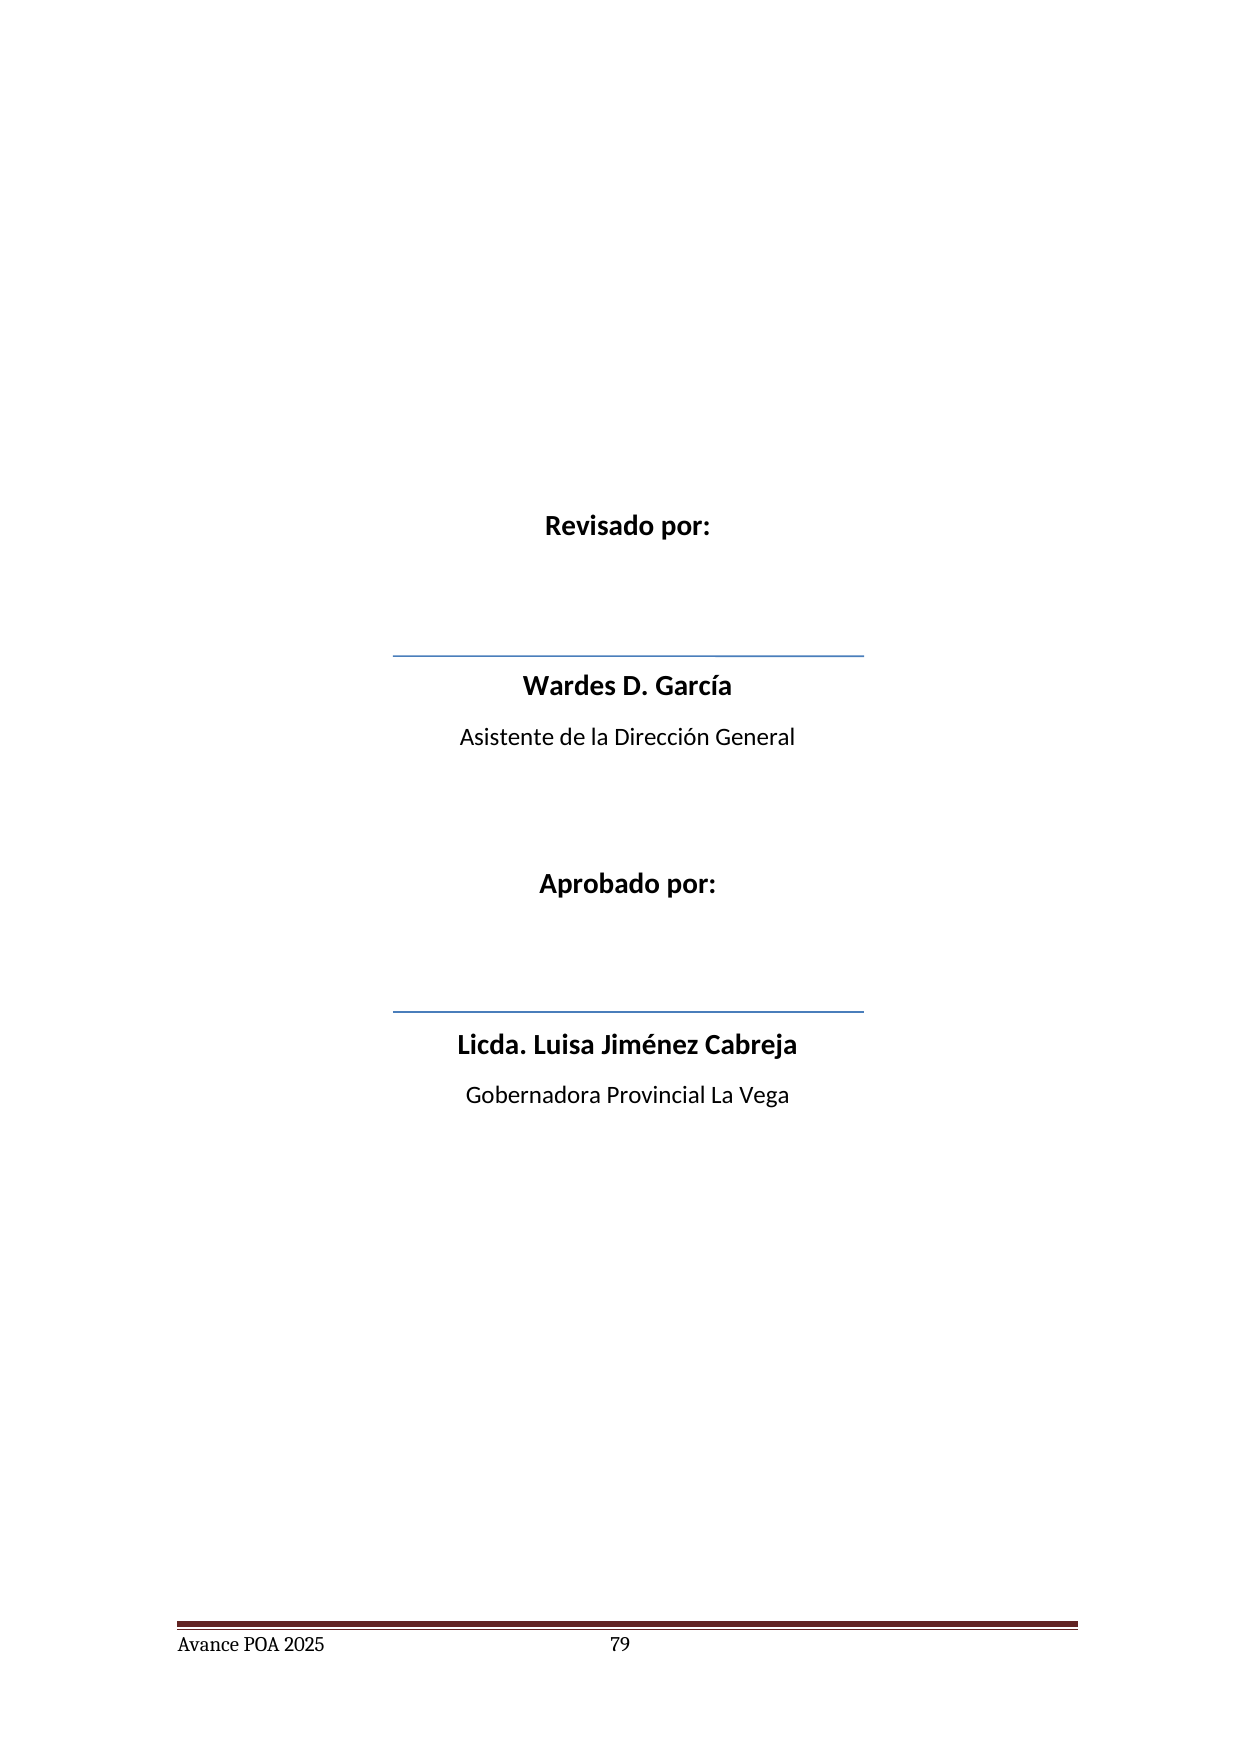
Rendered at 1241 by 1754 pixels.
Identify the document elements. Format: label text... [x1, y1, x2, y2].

text Gobernadora Provincial La Vega [177, 1079, 1078, 1110]
text Asistente de la Dirección General [177, 721, 1078, 751]
text Revisado por: [177, 507, 1078, 543]
text Licda. Luisa Jiménez Cabreja [177, 1026, 1078, 1062]
text Aprobado por: [177, 866, 1078, 901]
text Wardes D. García [177, 667, 1078, 703]
